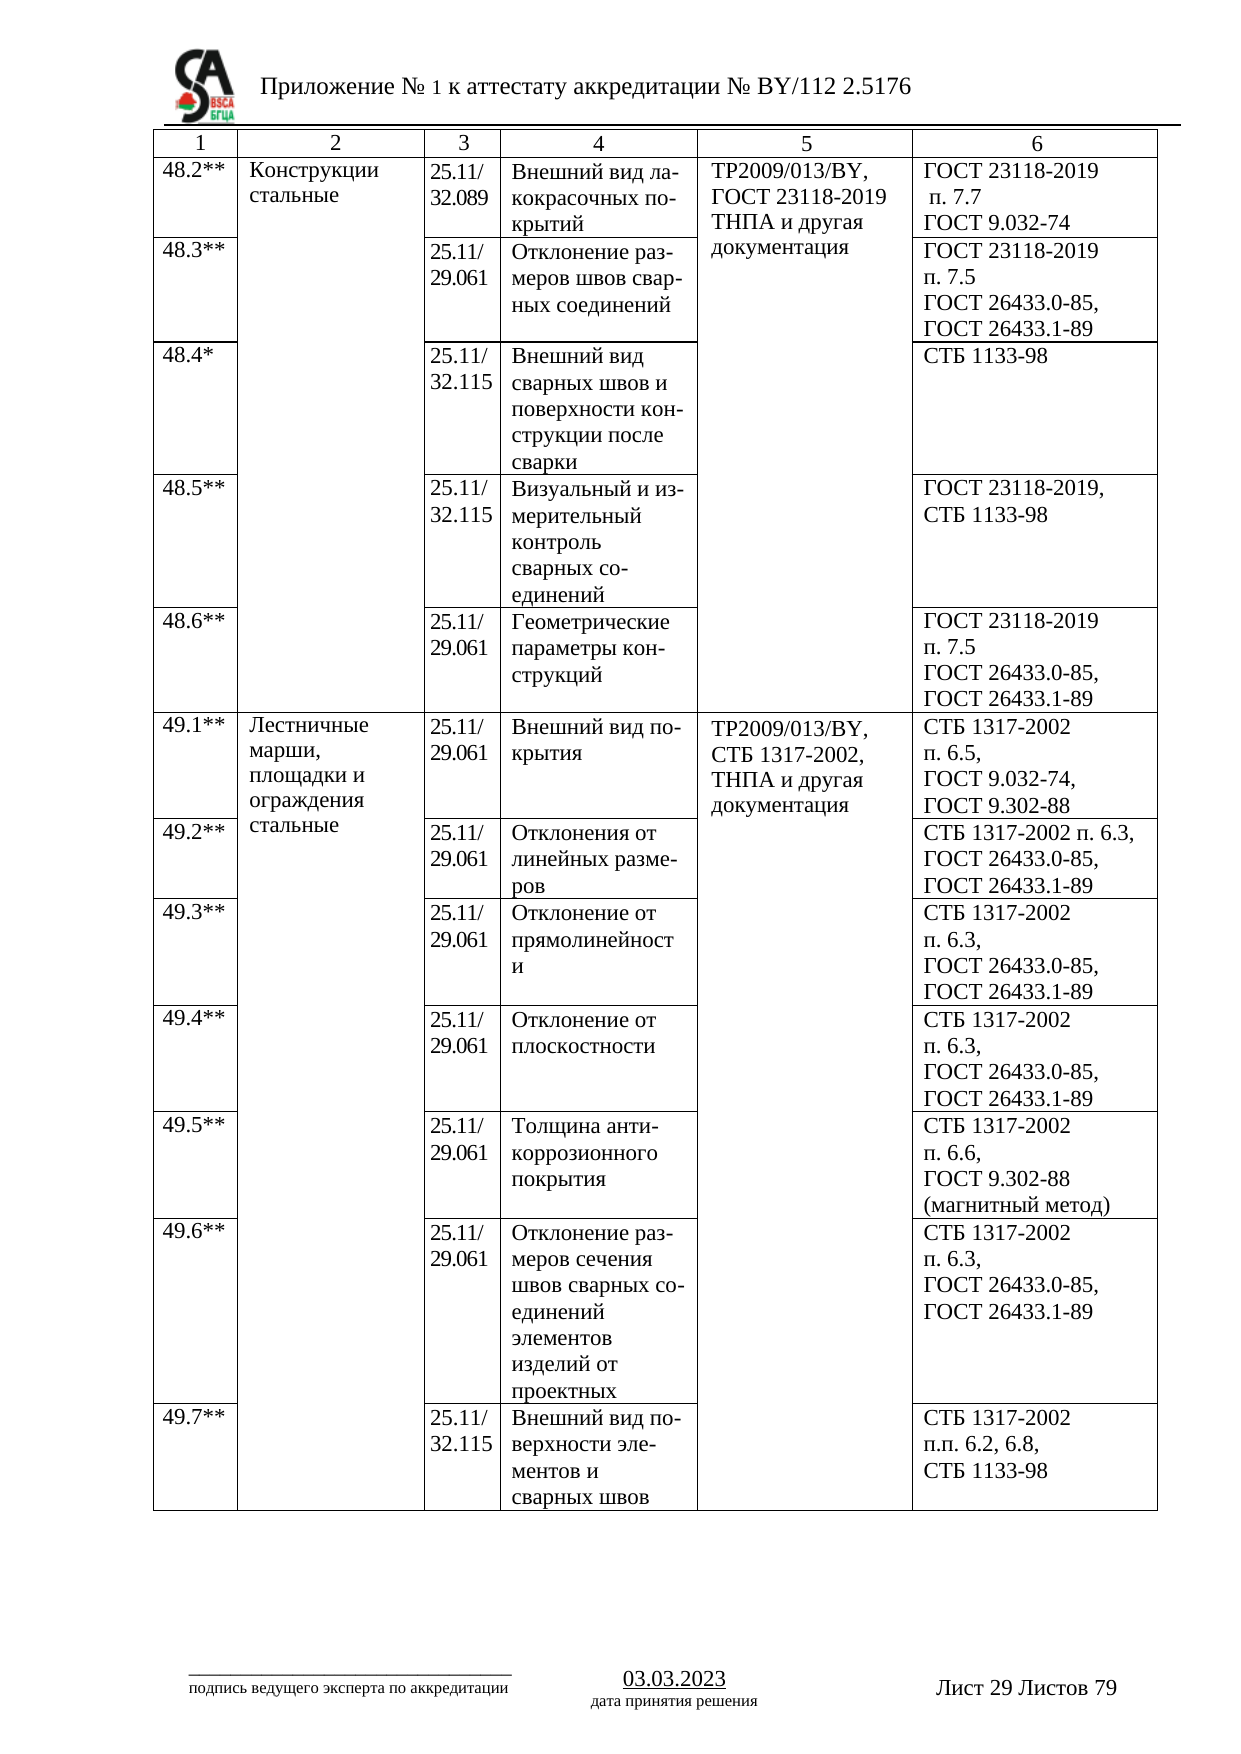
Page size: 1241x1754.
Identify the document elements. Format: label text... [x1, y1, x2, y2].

table_header 2 [238, 130, 424, 157]
table_cell 49.1** [154, 713, 237, 818]
table_cell Внешний вид покрытия [501, 713, 697, 818]
table_cell 25.11/ 29.061 [425, 713, 500, 818]
table_cell 25.11/ 29.061 [425, 1112, 500, 1218]
table_cell 25.11/ 32.115 [425, 343, 500, 474]
table_cell 25.11/ 29.061 [425, 899, 500, 1005]
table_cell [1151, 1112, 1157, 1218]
table_cell 49.2** [154, 819, 237, 898]
table_cell Лестничные марши, площадки и ограждения стальные [238, 713, 424, 1509]
table_cell 48.5** [154, 475, 237, 607]
table_cell 48.2** [154, 158, 237, 237]
table_cell 48.4* [154, 343, 237, 474]
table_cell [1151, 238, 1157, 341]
table_cell 25.11/ 32.115 [425, 475, 500, 607]
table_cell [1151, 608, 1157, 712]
table_cell 49.4** [154, 1006, 237, 1111]
table_cell СТБ 1317-2002 п.п. 6.2, 6.8, СТБ 1133-98 [913, 1404, 1157, 1509]
table_cell 25.11/ 29.061 [425, 238, 500, 341]
table_cell 25.11/ 29.061 [425, 819, 500, 898]
table_cell Конструкции стальные [238, 158, 424, 712]
table_header 4 [501, 130, 697, 157]
table_cell Толщина антикоррозионного покрытия [501, 1112, 697, 1218]
table_cell ГОСТ 23118-2019, СТБ 1133-98 [913, 475, 1157, 607]
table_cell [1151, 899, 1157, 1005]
table_cell Отклонение размеров швов сварных соединений [501, 238, 697, 341]
table_cell 48.3** [154, 238, 237, 341]
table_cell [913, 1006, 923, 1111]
table_cell ТР2009/013/BY, СТБ 1317-2002, ТНПА и другая документация [698, 713, 912, 1509]
table_cell 25.11/ 29.061 [425, 1006, 500, 1111]
table_cell ГОСТ 23118-2019 п. 7.7 ГОСТ 9.032-74 [913, 158, 1157, 237]
table_cell 49.7** [154, 1404, 237, 1509]
table_cell 25.11/ 32.089 [425, 158, 500, 237]
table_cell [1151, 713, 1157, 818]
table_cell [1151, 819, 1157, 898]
table_header 6 [913, 130, 1157, 157]
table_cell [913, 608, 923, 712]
table_cell 25.11/ 32.115 [425, 1404, 500, 1509]
table_cell 49.3** [154, 899, 237, 1005]
table_header 3 [425, 130, 500, 157]
table_cell 25.11/ 29.061 [425, 608, 500, 712]
picture [175, 47, 236, 124]
table_cell Отклонение от прямолинейности [501, 899, 697, 1005]
table_cell 49.5** [154, 1112, 237, 1218]
table_cell ТР2009/013/BY, ГОСТ 23118-2019 ТНПА и другая документация [698, 158, 912, 712]
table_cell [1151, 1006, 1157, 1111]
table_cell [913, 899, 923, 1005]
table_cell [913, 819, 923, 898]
table_cell 25.11/ 29.061 [425, 1219, 500, 1403]
table_cell 48.6** [154, 608, 237, 712]
table_cell Геометрические параметры конструкций [501, 608, 697, 712]
table_header 5 [698, 130, 912, 157]
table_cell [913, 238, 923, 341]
table_cell 49.6** [154, 1219, 237, 1403]
table_cell СТБ 1317-2002 п. 6.3, ГОСТ 26433.0-85, ГОСТ 26433.1-89 [913, 1219, 1157, 1403]
table_cell Отклонение от плоскостности [501, 1006, 697, 1111]
table_cell СТБ 1133-98 [913, 343, 1157, 474]
table_header 1 [154, 130, 237, 157]
